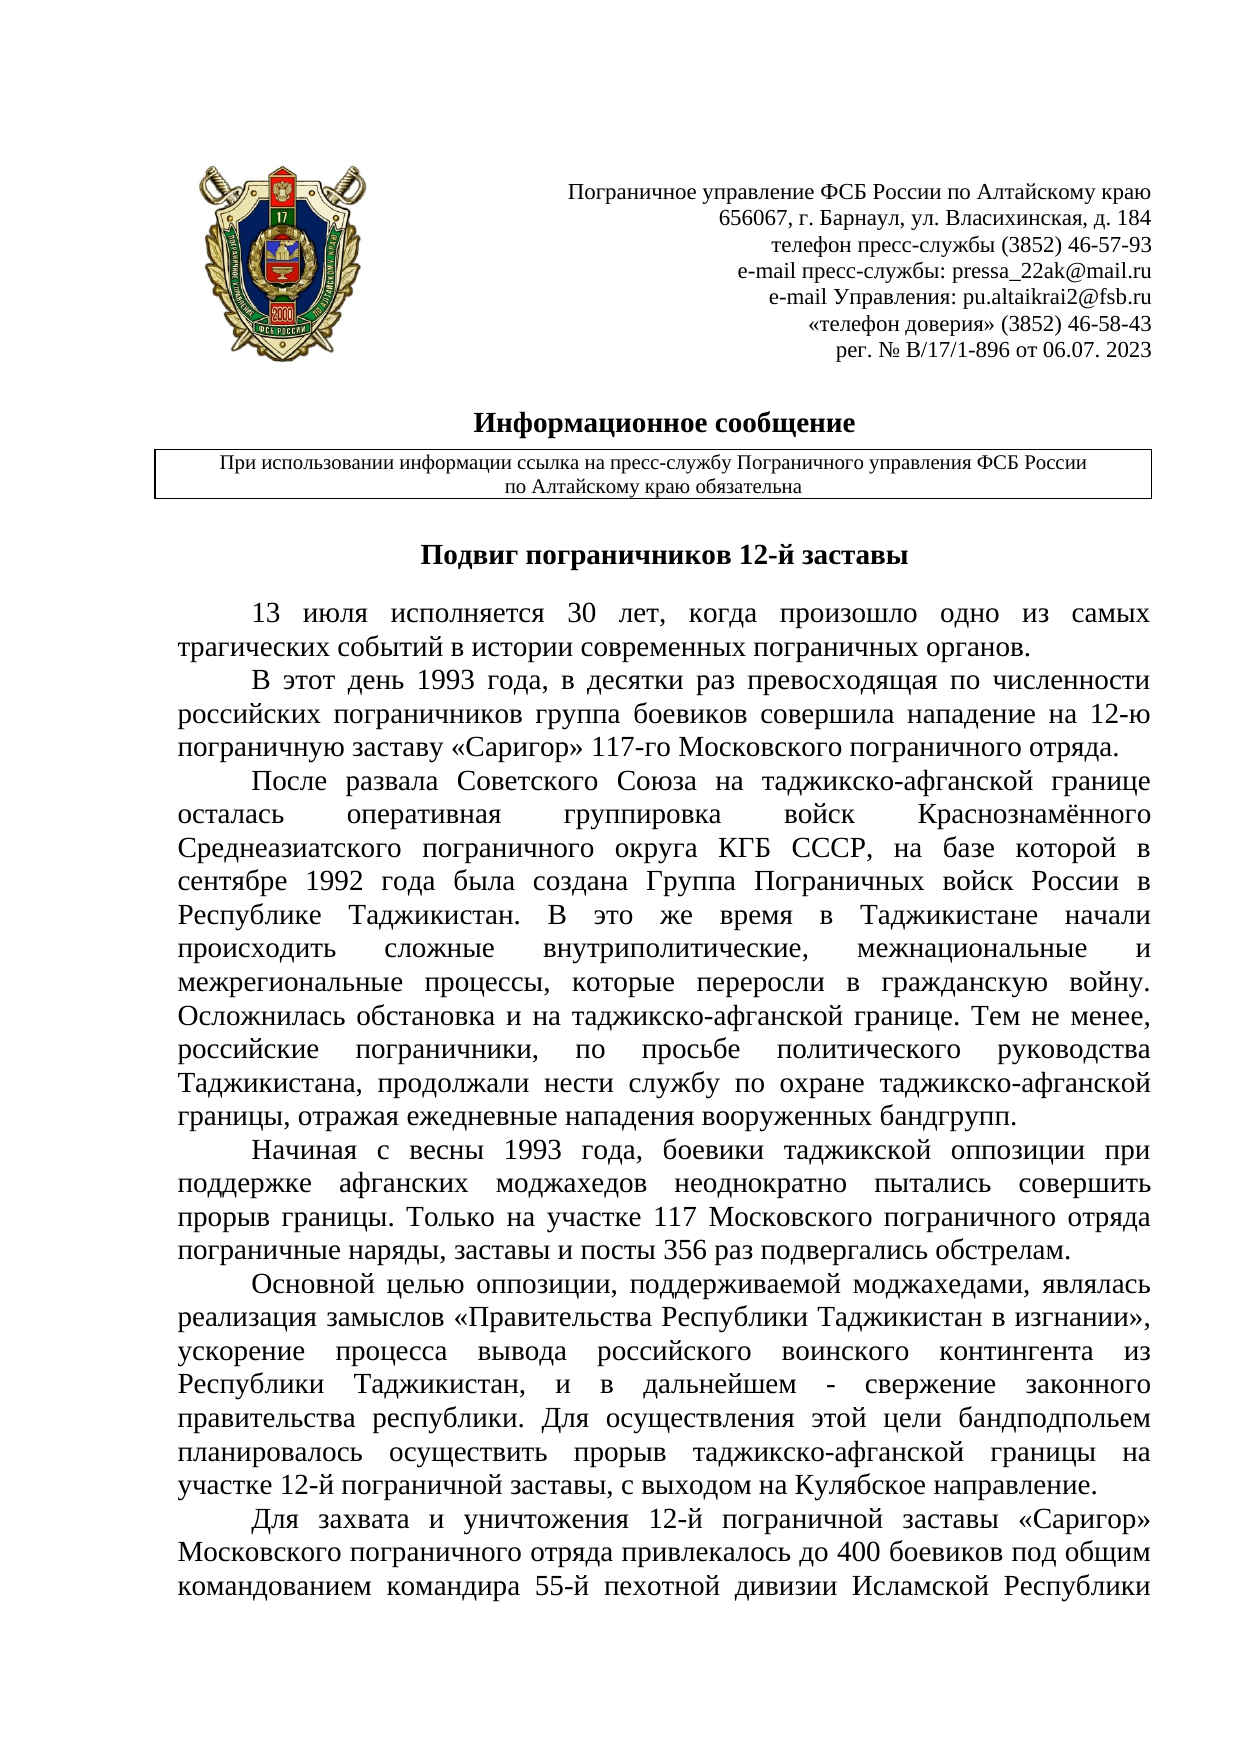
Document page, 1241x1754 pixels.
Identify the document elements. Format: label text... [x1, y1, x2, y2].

text Пограничное управление ФСБ России по Алтайскому краю [396, 178, 1152, 204]
text e-mail Управления: pu.altaikrai2@fsb.ru [396, 283, 1152, 310]
text После развала Советского Союза на таджикско-афганской границе осталась оперативная группировка войск Краснознамённого Среднеазиатского пограничного округа КГБ СССР, на базе которой в сентябре 1992 года была создана Группа Пограничных войск России в Республике Таджикистан. В это же время в Таджикистане начали происходить сложные внутриполитические, межнациональные и межрегиональные процессы, которые переросли в гражданскую войну. Осложнилась обстановка и на таджикско-афганской границе. Тем не менее, российские пограничники, по просьбе политического руководства Таджикистана, продолжали нести службу по охране таджикско-афганской границы, отражая ежедневные нападения вооруженных бандгрупп. [177, 763, 1152, 1132]
text e-mail пресс-службы: pressa_22ak@mail.ru [396, 257, 1152, 283]
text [177, 1501, 1152, 1601]
text В этот день 1993 года, в десятки раз превосходящая по численности российских пограничников группа боевиков совершила нападение на 12-ю пограничную заставу «Саригор» 117-го Московского пограничного отряда. [177, 662, 1152, 763]
text рег. № В/17/1-896 от 06.07. 2023 [396, 336, 1152, 362]
text Начиная с весны 1993 года, боевики таджикской оппозиции при поддержке афганских моджахедов неоднократно пытались совершить прорыв границы. Только на участке 117 Московского пограничного отряда пограничные наряды, заставы и посты 356 раз подвергались обстрелам. [177, 1132, 1152, 1266]
text 656067, г. Барнаул, ул. Власихинская, д. 184 [396, 204, 1152, 231]
text 13 июля исполняется 30 лет, когда произошло одно из самых трагических событий в истории современных пограничных органов. [177, 595, 1152, 662]
text Информационное сообщение [177, 406, 1152, 439]
text Подвиг пограничников 12-й заставы [177, 537, 1152, 571]
text «телефон доверия» (3852) 46-58-43 [396, 310, 1152, 336]
text Основной целью оппозиции, поддерживаемой моджахедами, являлась реализация замыслов «Правительства Республики Таджикистан в изгнании», ускорение процесса вывода российского воинского контингента из Республики Таджикистан, и в дальнейшем - свержение законного правительства республики. Для осуществления этой цели бандподпольем планировалось осуществить прорыв таджикско-афганской границы на участке 12-й пограничной заставы, с выходом на Кулябское направление. [177, 1266, 1152, 1501]
table_header При использовании информации ссылка на пресс-службу Пограничного управления ФСБ России по Алтайскому краю обязательна [156, 450, 1151, 498]
picture [173, 131, 396, 384]
text телефон пресс-службы (3852) 46-57-93 [396, 231, 1152, 257]
